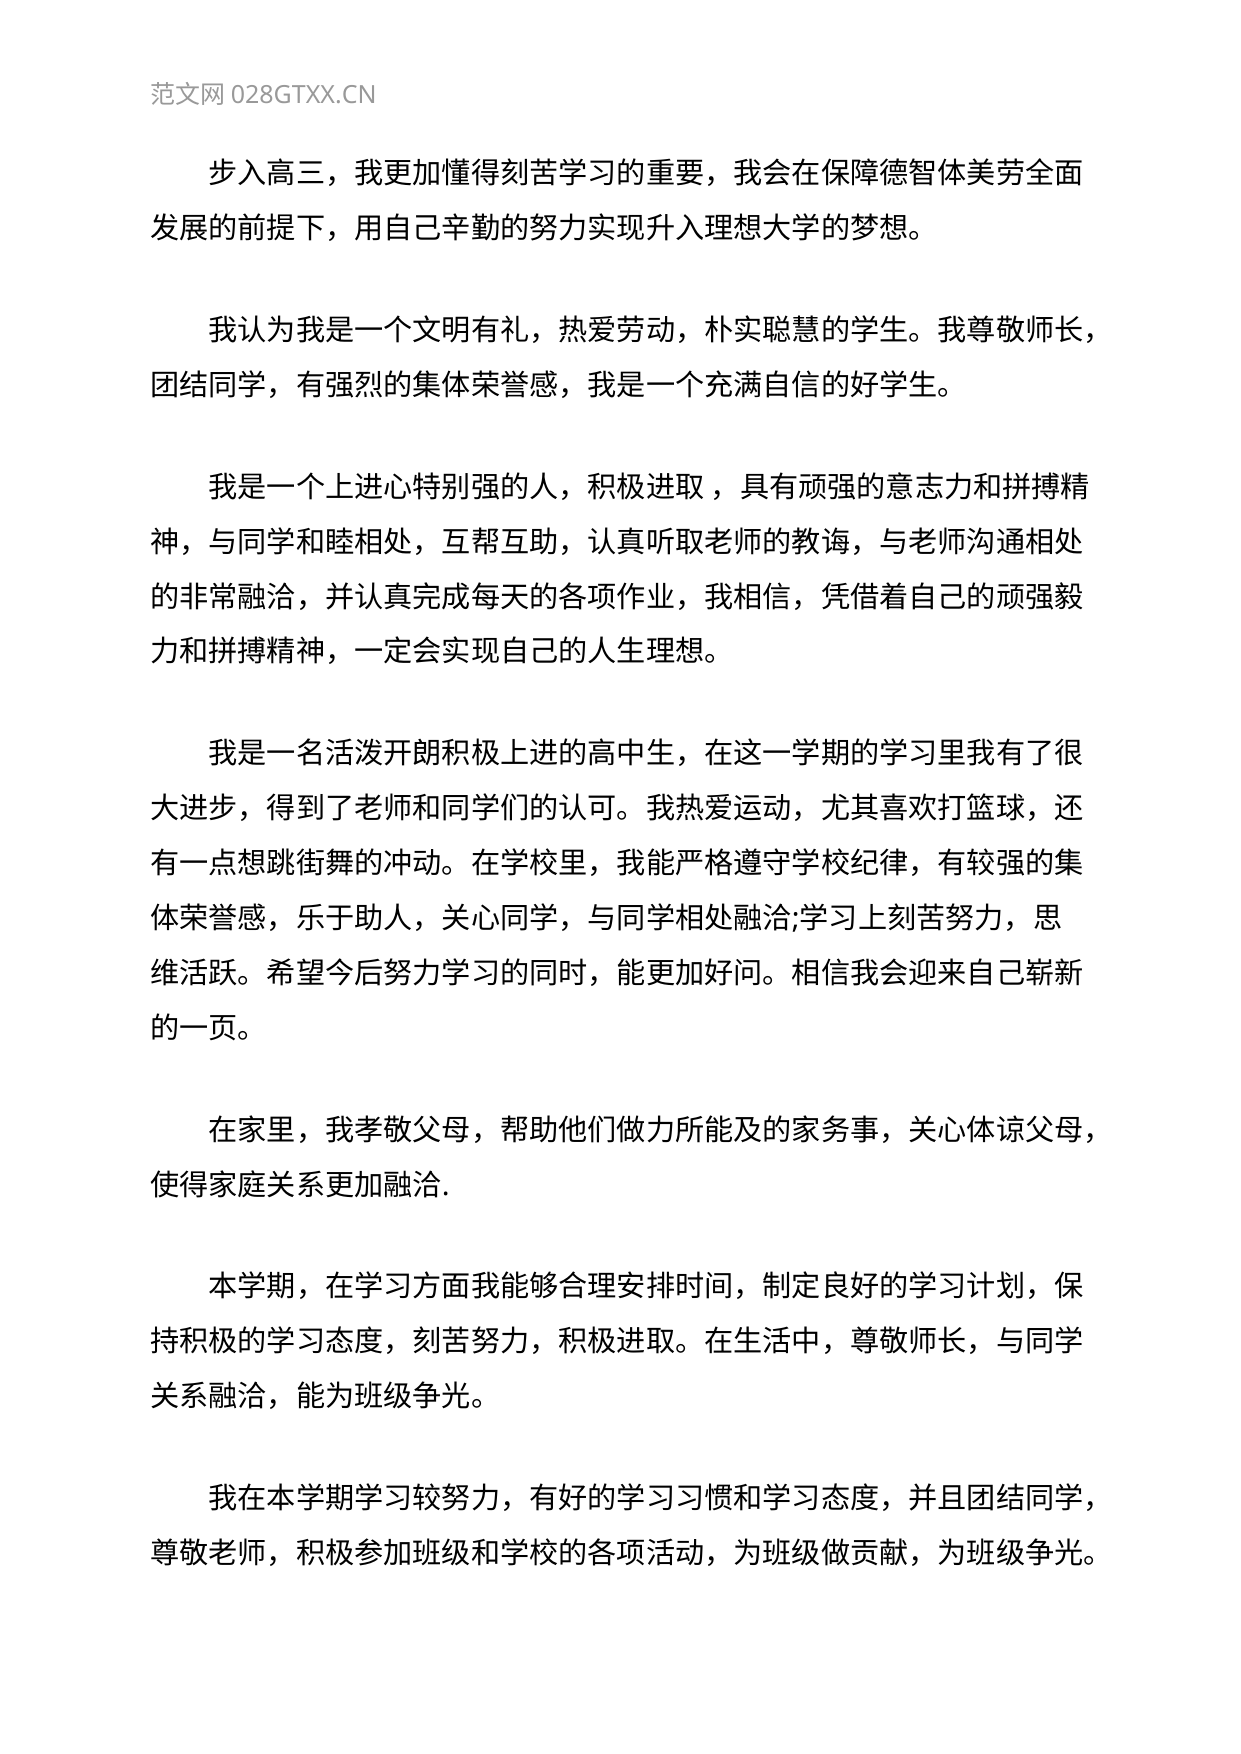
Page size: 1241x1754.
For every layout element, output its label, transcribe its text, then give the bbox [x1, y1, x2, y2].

text 我是一个上进心特别强的人，积极进取 ，具有顽强的意志力和拼搏精神，与同学和睦相处，互帮互助，认真听取老师的教诲，与老师沟通相处的非常融洽，并认真完成每天的各项作业，我相信，凭借着自己的顽强毅力和拼搏精神，一定会实现自己的人生理想。 [150, 463, 1090, 670]
text 在家里，我孝敬父母，帮助他们做力所能及的家务事，关心体谅父母，使得家庭关系更加融洽. [150, 1106, 1090, 1203]
text 我在本学期学习较努力，有好的学习习惯和学习态度，并且团结同学，尊敬老师，积极参加班级和学校的各项活动，为班级做贡献，为班级争光。 [150, 1474, 1090, 1572]
text 本学期，在学习方面我能够合理安排时间，制定良好的学习计划，保持积极的学习态度，刻苦努力，积极进取。在生活中，尊敬师长，与同学关系融洽，能为班级争光。 [150, 1263, 1090, 1415]
text 步入高三，我更加懂得刻苦学习的重要，我会在保障德智体美劳全面发展的前提下，用自己辛勤的努力实现升入理想大学的梦想。 [150, 150, 1090, 247]
text 我是一名活泼开朗积极上进的高中生，在这一学期的学习里我有了很大进步，得到了老师和同学们的认可。我热爱运动，尤其喜欢打篮球，还有一点想跳街舞的冲动。在学校里，我能严格遵守学校纪律，有较强的集体荣誉感，乐于助人，关心同学，与同学相处融洽;学习上刻苦努力，思维活跃。希望今后努力学习的同时，能更加好问。相信我会迎来自己崭新的一页。 [150, 730, 1090, 1047]
text 我认为我是一个文明有礼，热爱劳动，朴实聪慧的学生。我尊敬师长，团结同学，有强烈的集体荣誉感，我是一个充满自信的好学生。 [150, 307, 1090, 404]
